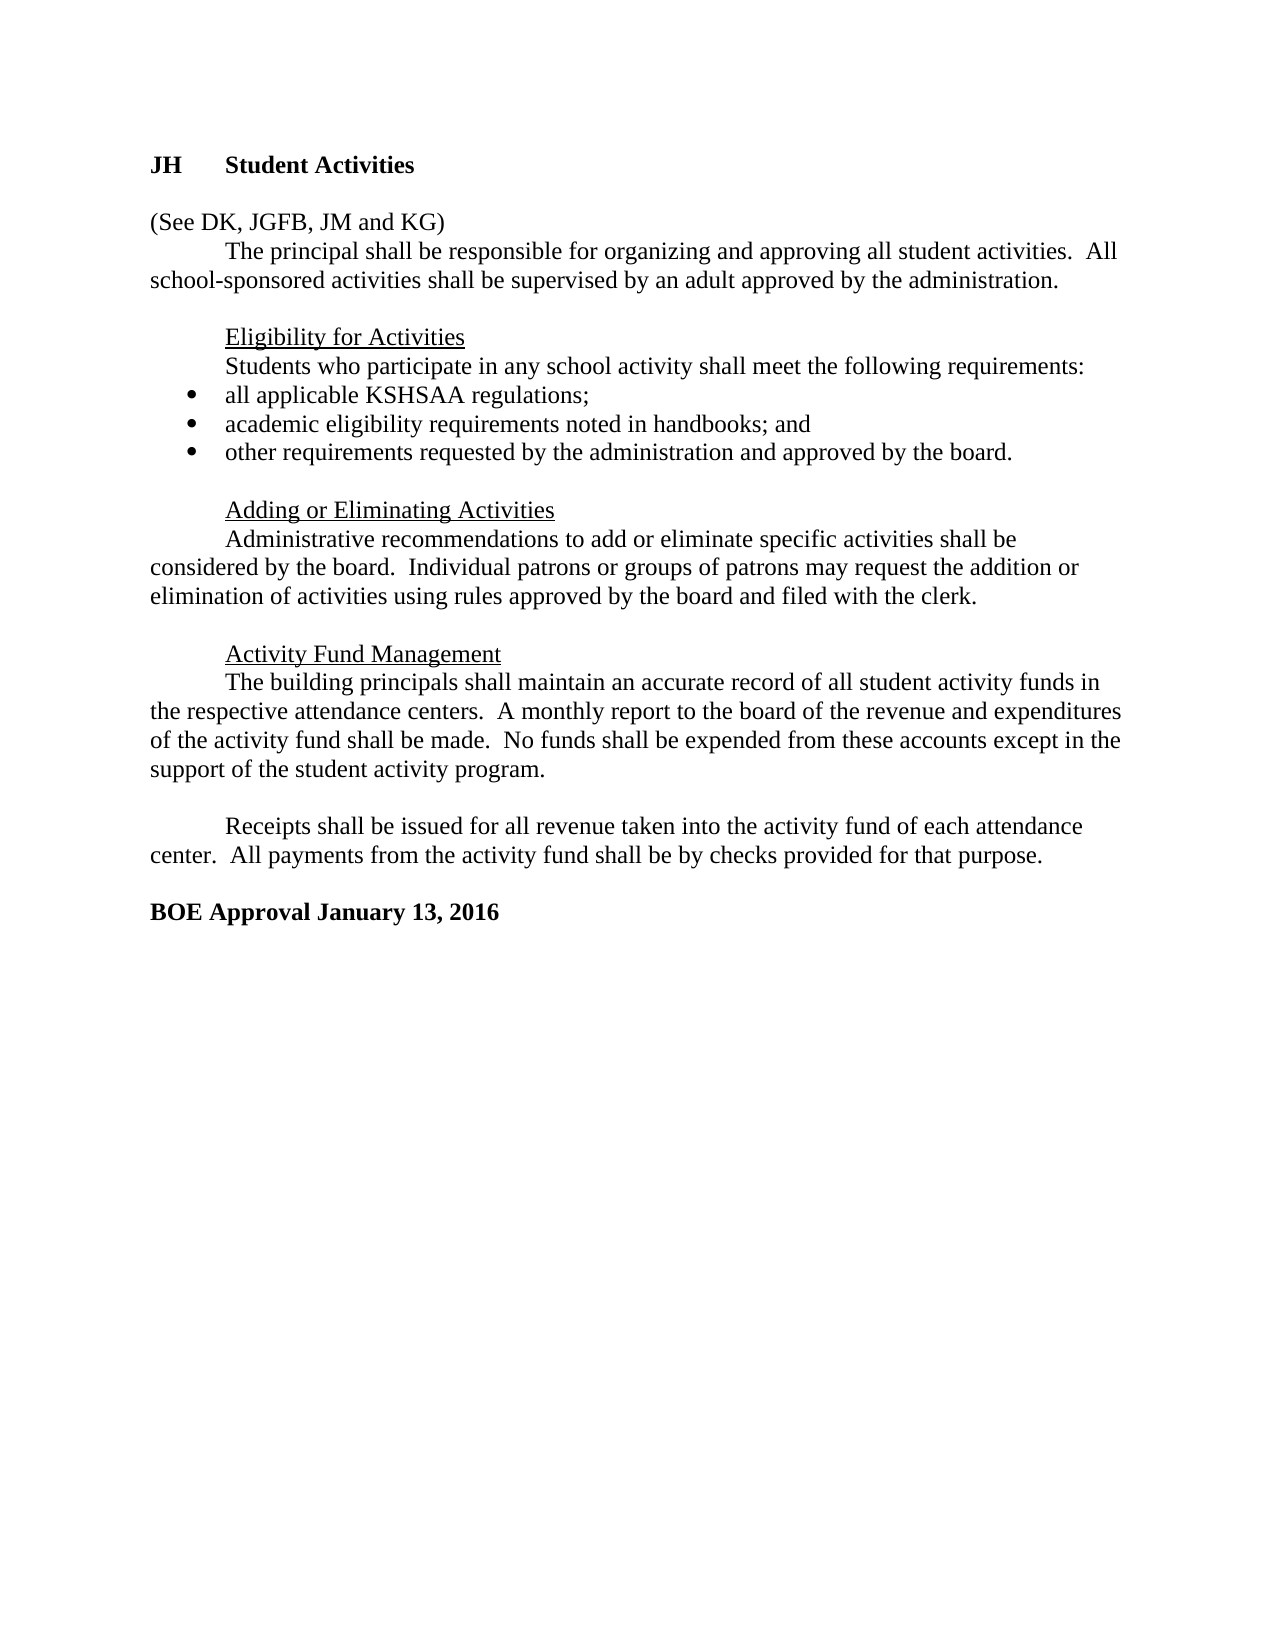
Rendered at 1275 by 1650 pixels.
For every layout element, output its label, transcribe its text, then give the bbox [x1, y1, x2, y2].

text The building principals shall maintain an accurate record of all student activity funds in the respective attendance centers. A monthly report to the board of the revenue and expenditures of the activity fund shall be made. No funds shall be expended from these accounts except in the support of the student activity program. [150, 667, 1125, 782]
text Activity Fund Management [150, 639, 1125, 667]
text Students who participate in any school activity shall meet the following requirements: [150, 351, 1125, 380]
text The principal shall be responsible for organizing and approving all student activities. All school-sponsored activities shall be supervised by an adult approved by the administration. [150, 236, 1125, 294]
text Eligibility for Activities [150, 322, 1125, 351]
list academic eligibility requirements noted in handbooks; and [187, 409, 1125, 437]
text Adding or Eliminating Activities [150, 495, 1125, 524]
text JH Student Activities [150, 150, 1125, 179]
list all applicable KSHSAA regulations; [187, 380, 1125, 409]
text (See DK, JGFB, JM and KG) [150, 207, 1125, 236]
list other requirements requested by the administration and approved by the board. [187, 437, 1125, 466]
text Administrative recommendations to add or eliminate specific activities shall be considered by the board. Individual patrons or groups of patrons may request the addition or elimination of activities using rules approved by the board and filed with the clerk. [150, 524, 1125, 610]
text Receipts shall be issued for all revenue taken into the activity fund of each attendance center. All payments from the activity fund shall be by checks provided for that purpose. [150, 811, 1125, 869]
text BOE Approval January 13, 2016 [150, 897, 1125, 926]
